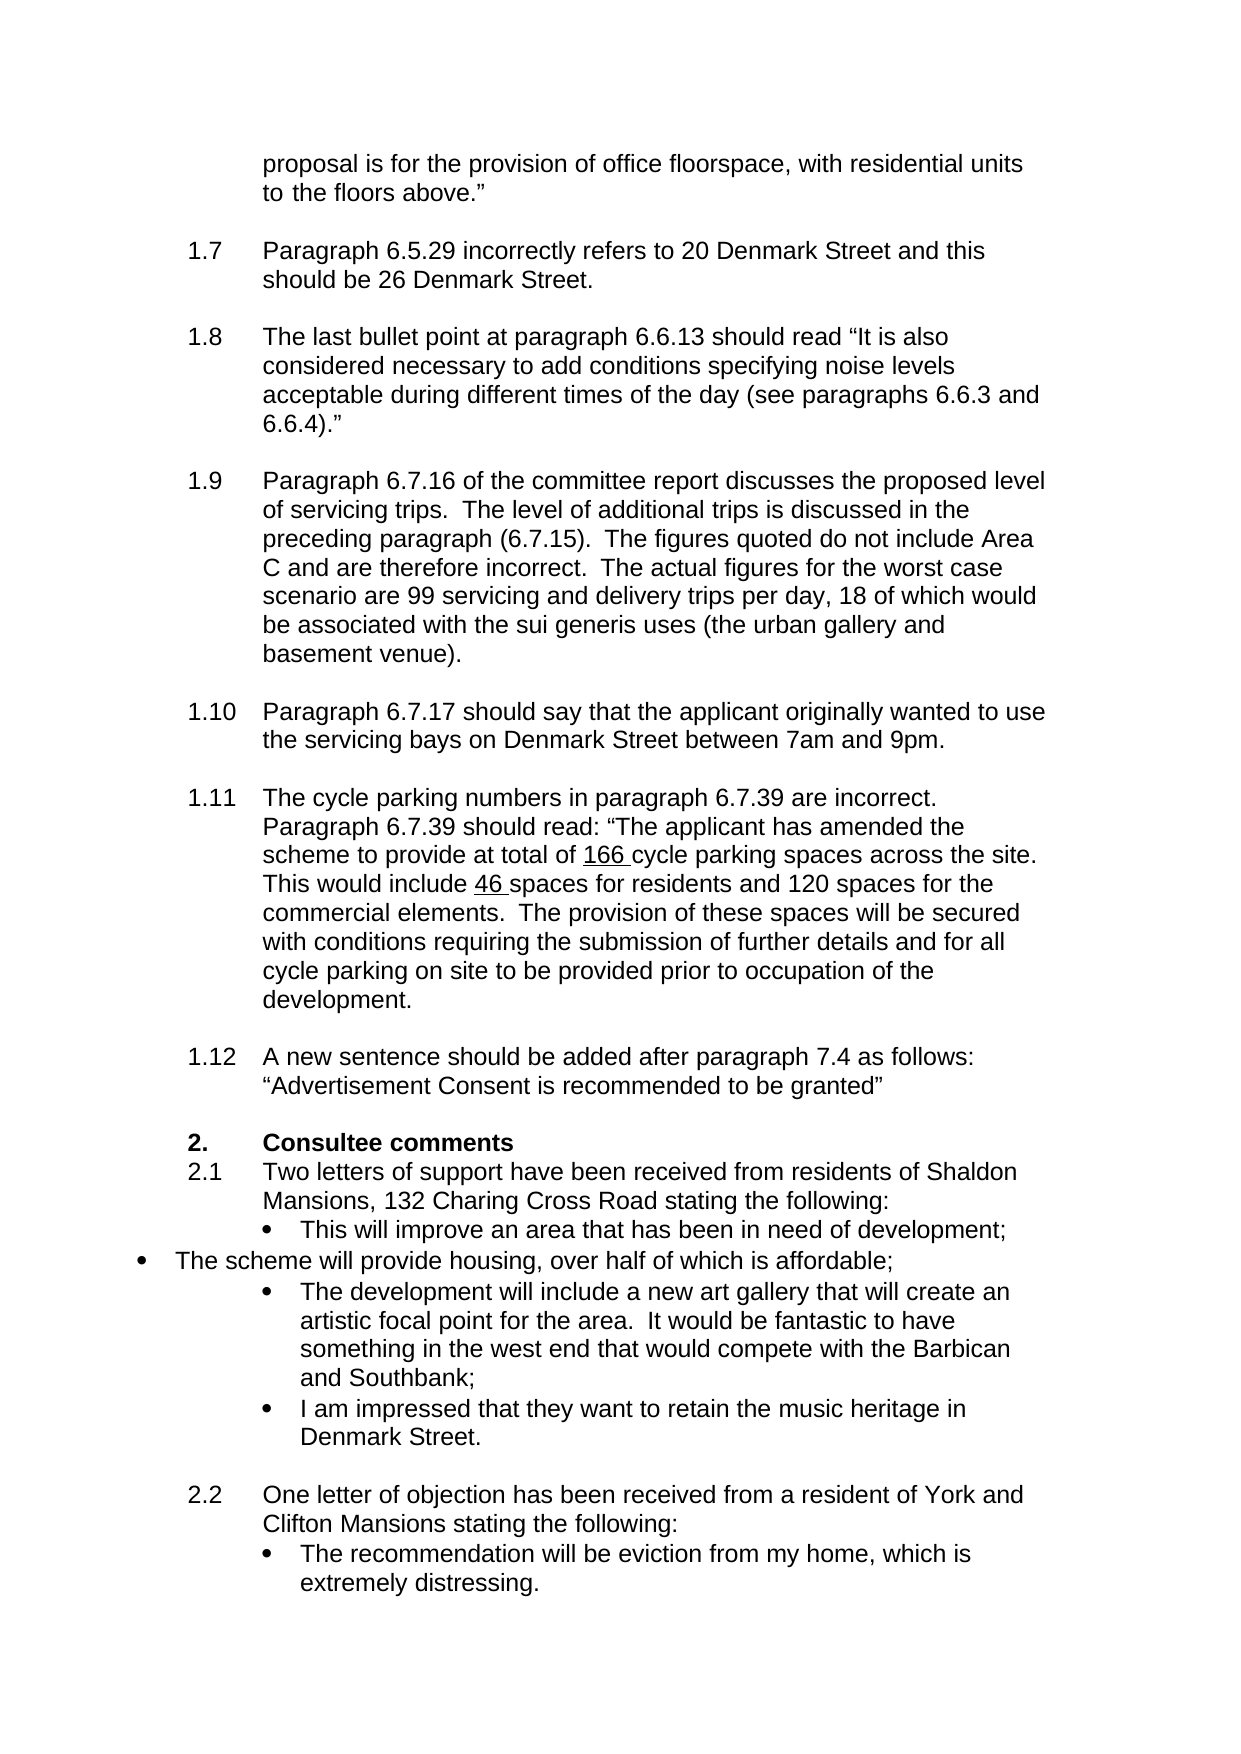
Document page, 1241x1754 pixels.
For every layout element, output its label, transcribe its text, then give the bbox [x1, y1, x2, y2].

list The last bullet point at paragraph 6.6.13 should read “It is also considered necessary to add conditions specifying noise levels acceptable during different times of the day (see paragraphs 6.6.3 and 6.6.4).” [187, 322, 1041, 437]
list Two letters of support have been received from residents of Shaldon Mansions, 132 Charing Cross Road stating the following: [187, 1157, 1020, 1214]
list I am impressed that they want to retain the music heritage in Denmark Street. [262, 1394, 969, 1452]
list This will improve an area that has been in need of development; [262, 1214, 1065, 1245]
list Paragraph 6.7.16 of the committee report discusses the proposed level of servicing trips. The level of additional trips is discussed in the preceding paragraph (6.7.15). The figures quoted do not include Area C and are therefore incorrect. The actual figures for the worst case scenario are 99 servicing and delivery trips per day, 18 of which would be associated with the sui generis uses (the urban gallery and basement venue). [187, 466, 1048, 668]
list A new sentence should be added after paragraph 7.4 as follows: “Advertisement Consent is recommended to be granted” [187, 1042, 976, 1099]
list The scheme will provide housing, over half of which is affordable; [137, 1245, 1065, 1275]
list The development will include a new art gallery that will create an artistic focal point for the area. It would be fantastic to have something in the west end that would compete with the Barbican and Southbank; [262, 1277, 1013, 1392]
text proposal is for the provision of office floorspace, with residential units to the floors above.” [262, 149, 1049, 207]
text Paragraph 6.7.39 should read: “The applicant has amended the scheme to provide at total of 166 cycle parking spaces across the site. This would include 46 spaces for residents and 120 spaces for the commercial elements. The provision of these spaces will be secured with conditions requiring the submission of further details and for all cycle parking on site to be provided prior to occupation of the development. [262, 812, 1042, 1013]
list Paragraph 6.5.29 incorrectly refers to 20 Denmark Street and this should be 26 Denmark Street. [187, 236, 987, 293]
list One letter of objection has been received from a resident of York and Clifton Mansions stating the following: [187, 1481, 1027, 1538]
list The recommendation will be eviction from my home, which is extremely distressing. [262, 1539, 974, 1597]
list Paragraph 6.7.17 should say that the applicant originally wanted to use the servicing bays on Denmark Street between 7am and 9pm. [187, 697, 1048, 754]
list The cycle parking numbers in paragraph 6.7.39 are incorrect. [187, 783, 1065, 812]
subtitle Consultee comments [187, 1128, 1065, 1157]
